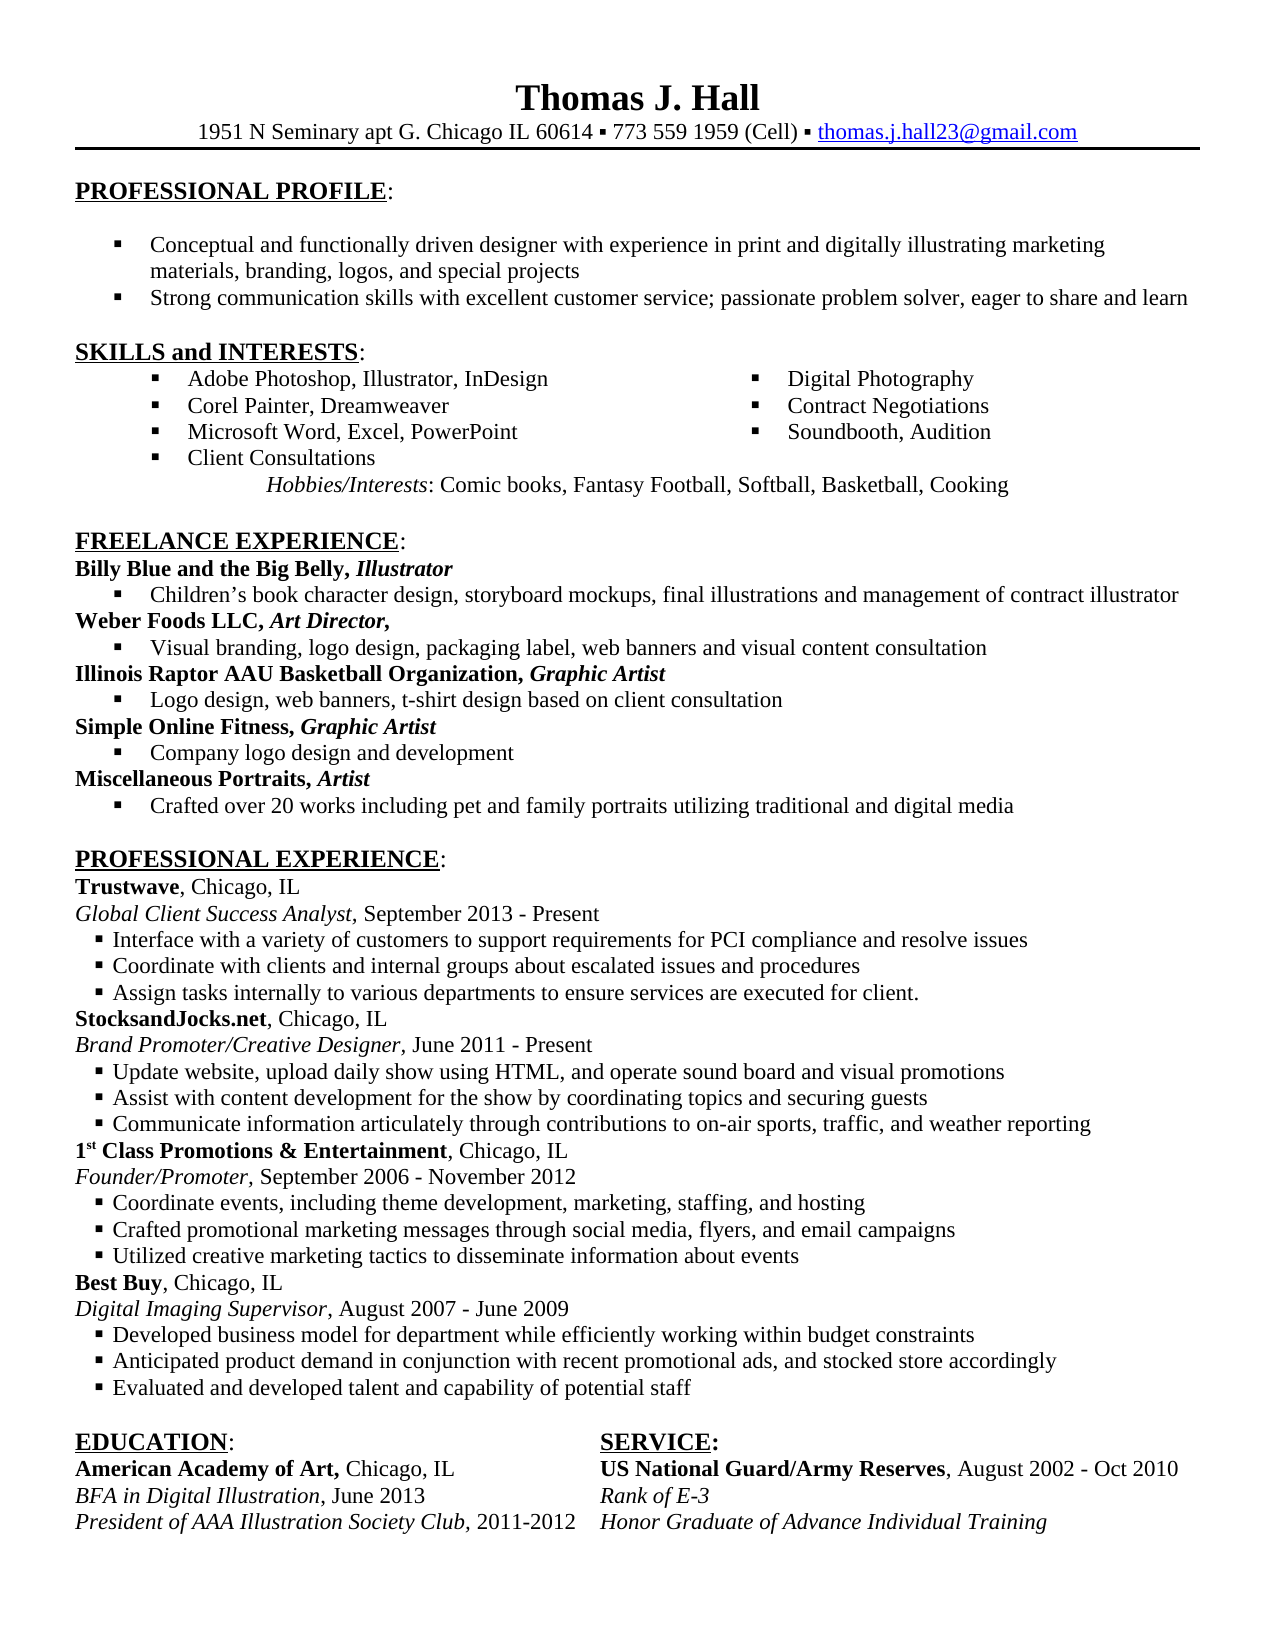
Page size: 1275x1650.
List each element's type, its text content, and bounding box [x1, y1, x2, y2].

list Crafted over 20 works including pet and family portraits utilizing traditional and digital media [112, 792, 1200, 818]
text SKILLS and INTERESTS: [75, 337, 1200, 365]
list Interface with a variety of customers to support requirements for PCI compliance and resolve issues [75, 926, 1200, 952]
list Crafted promotional marketing messages through social media, flyers, and email campaigns [75, 1216, 1200, 1242]
list Digital Photography [750, 365, 1200, 392]
list Microsoft Word, Excel, PowerPoint [150, 418, 600, 444]
list Evaluated and developed talent and capability of potential staff [75, 1374, 1200, 1400]
text Brand Promoter/Creative Designer, June 2011 - Present [75, 1031, 1200, 1058]
list Adobe Photoshop, Illustrator, InDesign [150, 365, 600, 392]
list Assist with content development for the show by coordinating topics and securing guests [75, 1084, 1200, 1110]
list Children’s book character design, storyboard mockups, final illustrations and management of contract illustrator [112, 581, 1200, 607]
list Corel Painter, Dreamweaver [150, 392, 600, 418]
text PROFESSIONAL EXPERIENCE: [75, 844, 1200, 873]
text PROFESSIONAL PROFILE: [75, 176, 1200, 205]
list Anticipated product demand in conjunction with recent promotional ads, and stocked store accordingly [75, 1348, 1200, 1374]
text Miscellaneous Portraits, Artist [75, 765, 1200, 792]
text American Academy of Art, Chicago, IL US National Guard/Army Reserves, August 2002 - Oct 2010 [75, 1455, 1200, 1482]
text FREELANCE EXPERIENCE: [75, 526, 1200, 554]
list Logo design, web banners, t-shirt design based on client consultation [112, 686, 1200, 713]
text Digital Imaging Supervisor, August 2007 - June 2009 [75, 1295, 1200, 1321]
text EDUCATION: SERVICE: [75, 1427, 1200, 1455]
list Conceptual and functionally driven designer with experience in print and digitally illustrating marketing materials, branding, logos, and special projects [112, 231, 1200, 284]
list Coordinate with clients and internal groups about escalated issues and procedures [75, 952, 1200, 979]
text Global Client Success Analyst, September 2013 - Present [75, 899, 1200, 926]
text Trustwave, Chicago, IL [75, 873, 1200, 899]
text President of AAA Illustration Society Club, 2011-2012 Honor Graduate of Advance Individual Training [75, 1508, 1200, 1534]
text BFA in Digital Illustration, June 2013 Rank of E-3 [75, 1482, 1200, 1508]
list Client Consultations [150, 444, 600, 471]
text Illinois Raptor AAU Basketball Organization, Graphic Artist [75, 660, 1200, 686]
text Thomas J. Hall [75, 75, 1200, 118]
text Best Buy, Chicago, IL [75, 1268, 1200, 1295]
list Utilized creative marketing tactics to disseminate information about events [75, 1242, 1200, 1268]
list Developed business model for department while efficiently working within budget constraints [75, 1321, 1200, 1348]
list Communicate information articulately through contributions to on-air sports, traffic, and weather reporting [75, 1110, 1200, 1137]
text Hobbies/Interests: Comic books, Fantasy Football, Softball, Basketball, Cooking [75, 471, 1200, 497]
text Founder/Promoter, September 2006 - November 2012 [75, 1163, 1200, 1189]
text 1st Class Promotions & Entertainment, Chicago, IL [75, 1137, 1200, 1163]
text Weber Foods LLC, Art Director, [75, 607, 1200, 634]
text Simple Online Fitness, Graphic Artist [75, 713, 1200, 739]
list Strong communication skills with excellent customer service; passionate problem solver, eager to share and learn [112, 284, 1200, 310]
list Assign tasks internally to various departments to ensure services are executed for client. [75, 979, 1200, 1005]
list Contract Negotiations [750, 392, 1200, 418]
list Update website, upload daily show using HTML, and operate sound board and visual promotions [75, 1058, 1200, 1084]
list Coordinate events, including theme development, marketing, staffing, and hosting [75, 1189, 1200, 1216]
text Billy Blue and the Big Belly, Illustrator [75, 554, 1200, 581]
text StocksandJocks.net, Chicago, IL [75, 1005, 1200, 1031]
text 1951 N Seminary apt G. Chicago IL 60614 ▪ 773 559 1959 (Cell) ▪ thomas.j.hall23@gmail.com [75, 118, 1200, 147]
list Visual branding, logo design, packaging label, web banners and visual content consultation [112, 634, 1200, 660]
list Soundbooth, Audition [750, 418, 1200, 444]
list Company logo design and development [112, 739, 1200, 765]
